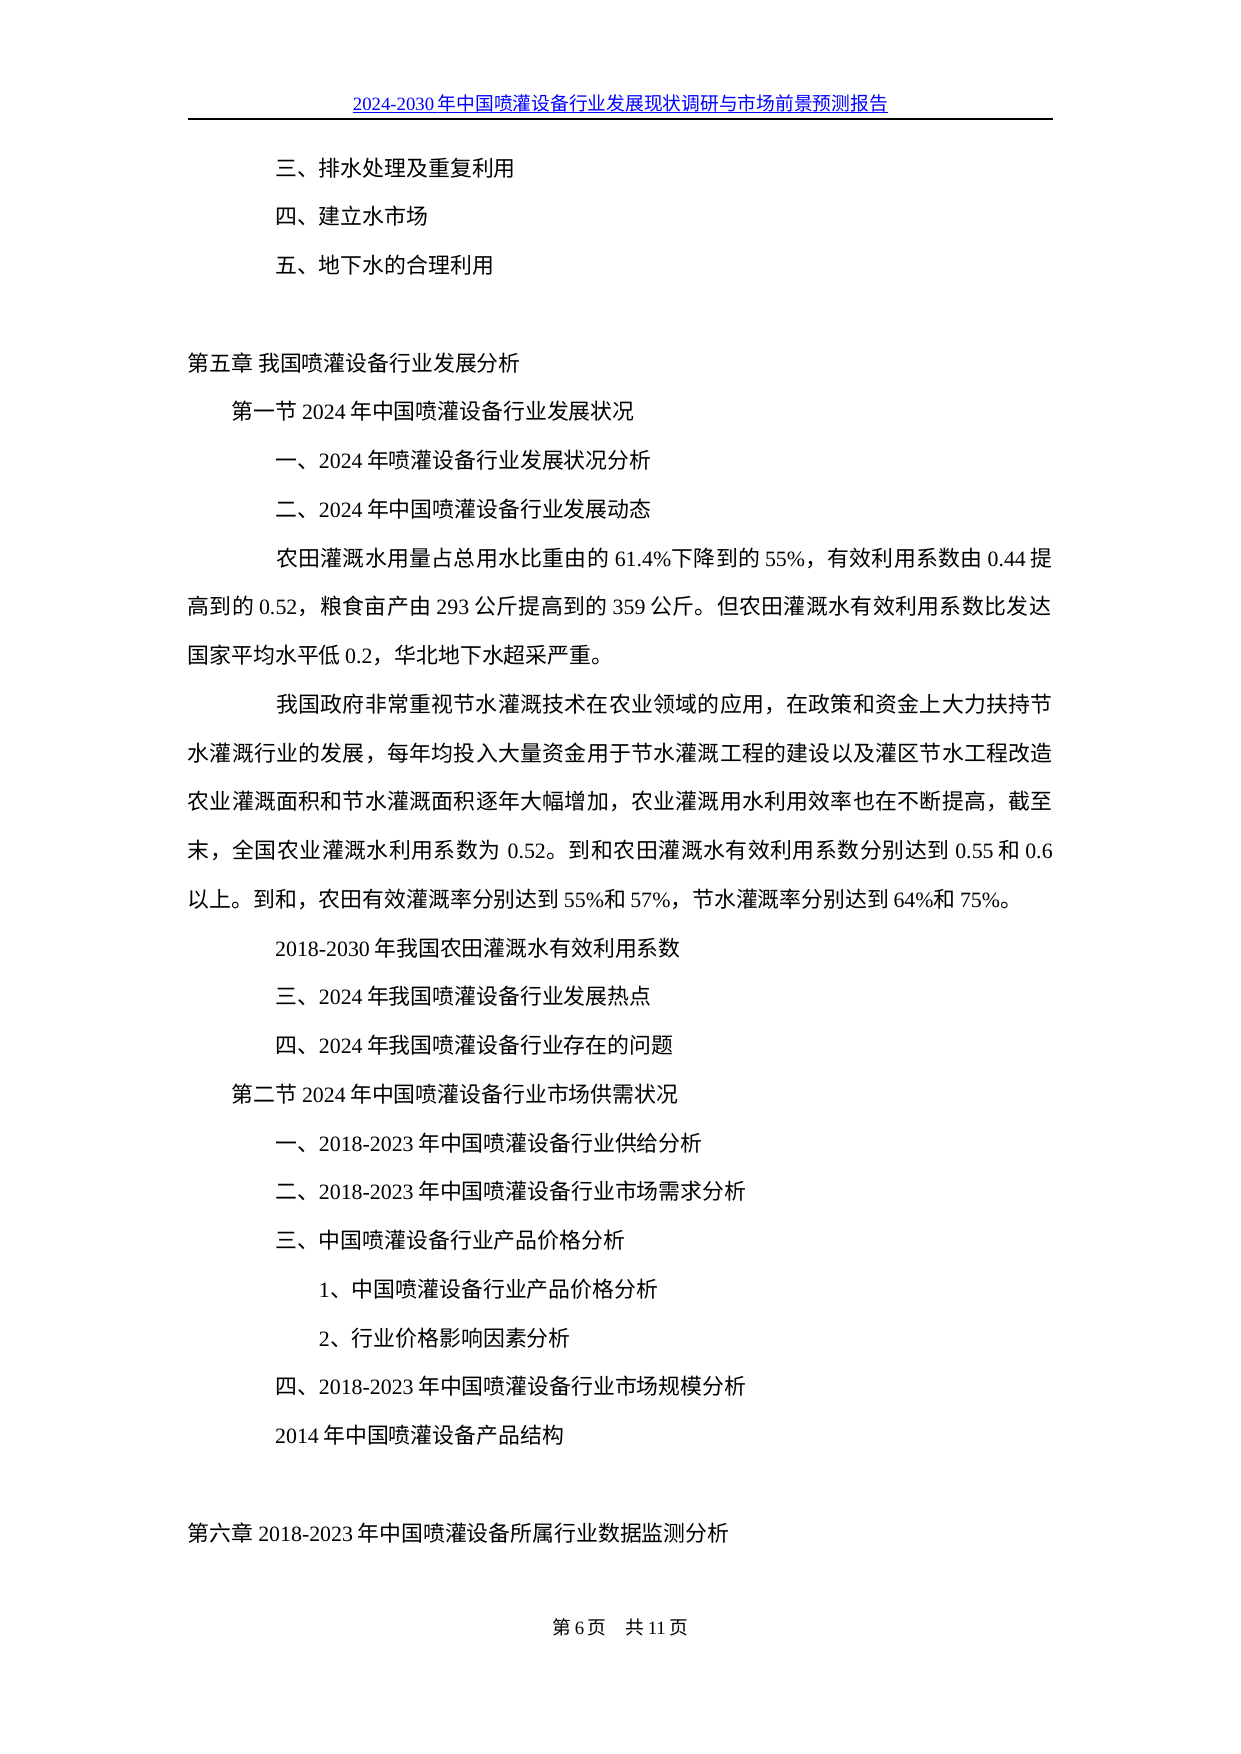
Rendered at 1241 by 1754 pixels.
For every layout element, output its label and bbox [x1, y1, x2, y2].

text [187, 150, 1053, 1548]
